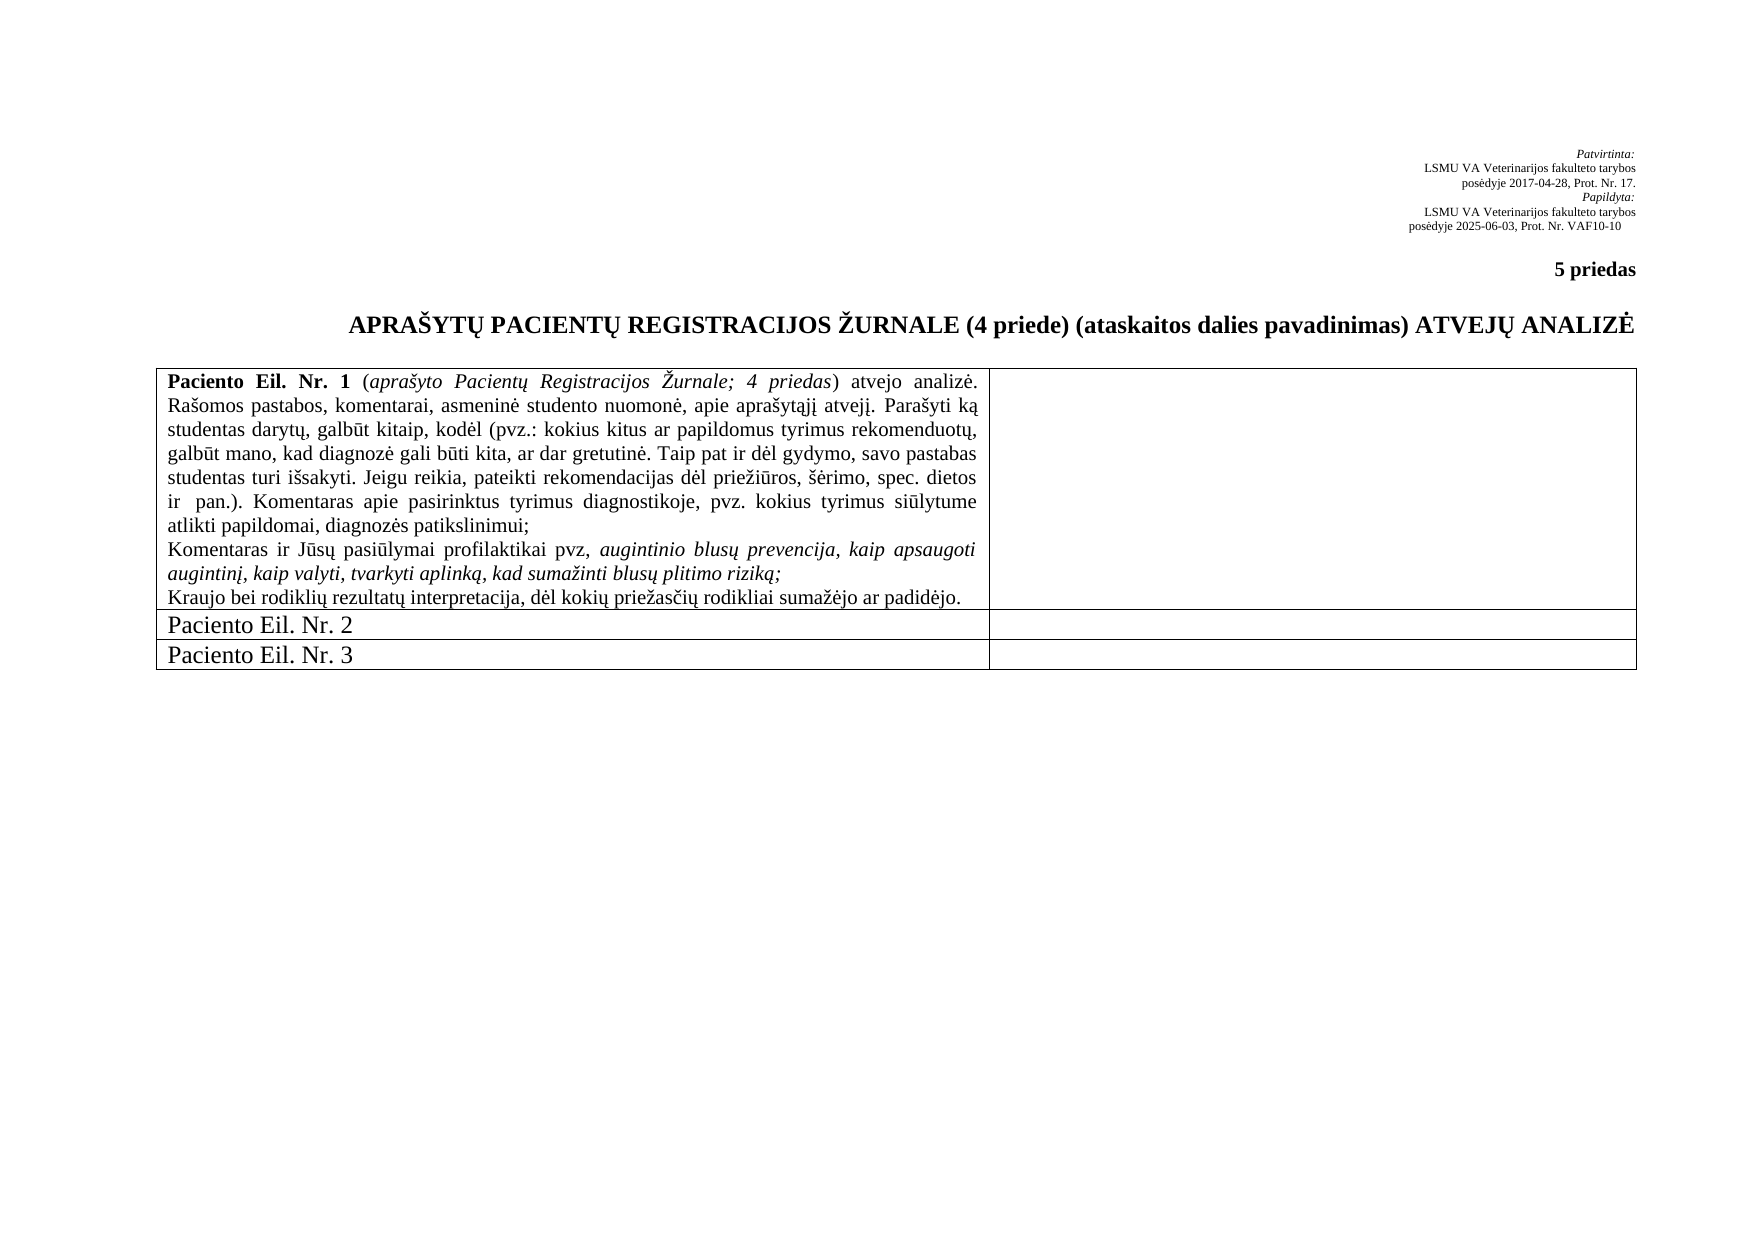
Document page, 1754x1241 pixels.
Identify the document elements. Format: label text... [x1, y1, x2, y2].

text posėdyje 2017-04-28, Prot. Nr. 17. [118, 176, 1636, 190]
table_header Paciento Eil. Nr. 1 (aprašyto Pacientų Registracijos Žurnale; 4 priedas) atvejo analizė. Rašomos pastabos, komentarai, asmeninė studento nuomonė, apie aprašytąjį atvejį. Parašyti ką studentas darytų, galbūt kitaip, kodėl (pvz.: kokius kitus ar papildomus tyrimus rekomenduotų, galbūt mano, kad diagnozė gali būti kita, ar dar gretutinė. Taip pat ir dėl gydymo, savo pastabas studentas turi išsakyti. Jeigu reikia, pateikti rekomendacijas dėl priežiūros, šėrimo, spec. dietos ir pan.). Komentaras apie pasirinktus tyrimus diagnostikoje, pvz. kokius tyrimus siūlytume atlikti papildomai, diagnozės patikslinimui; Komentaras ir Jūsų pasiūlymai profilaktikai pvz, augintinio blusų prevencija, kaip apsaugoti augintinį, kaip valyti, tvarkyti aplinką, kad sumažinti blusų plitimo riziką; Kraujo bei rodiklių rezultatų interpretacija, dėl kokių priežasčių rodikliai sumažėjo ar padidėjo. [157, 369, 989, 609]
table_cell Paciento Eil. Nr. 2 [157, 610, 989, 639]
table_cell Paciento Eil. Nr. 3 [157, 640, 989, 669]
text LSMU VA Veterinarijos fakulteto tarybos [118, 161, 1636, 176]
text APRAŠYTŲ PACIENTŲ REGISTRACIJOS ŽURNALE (4 priede) (ataskaitos dalies pavadinimas) ATVEJŲ ANALIZĖ [118, 310, 1636, 339]
text Patvirtinta: [118, 147, 1636, 161]
text LSMU VA Veterinarijos fakulteto tarybos [118, 204, 1636, 219]
text Papildyta: [118, 190, 1636, 204]
text posėdyje 2025-06-03, Prot. Nr. VAF10-10 [118, 219, 1548, 233]
table_header [990, 369, 1636, 609]
table_cell [990, 640, 1636, 669]
text 5 priedas [118, 257, 1636, 281]
table_cell [990, 610, 1636, 639]
